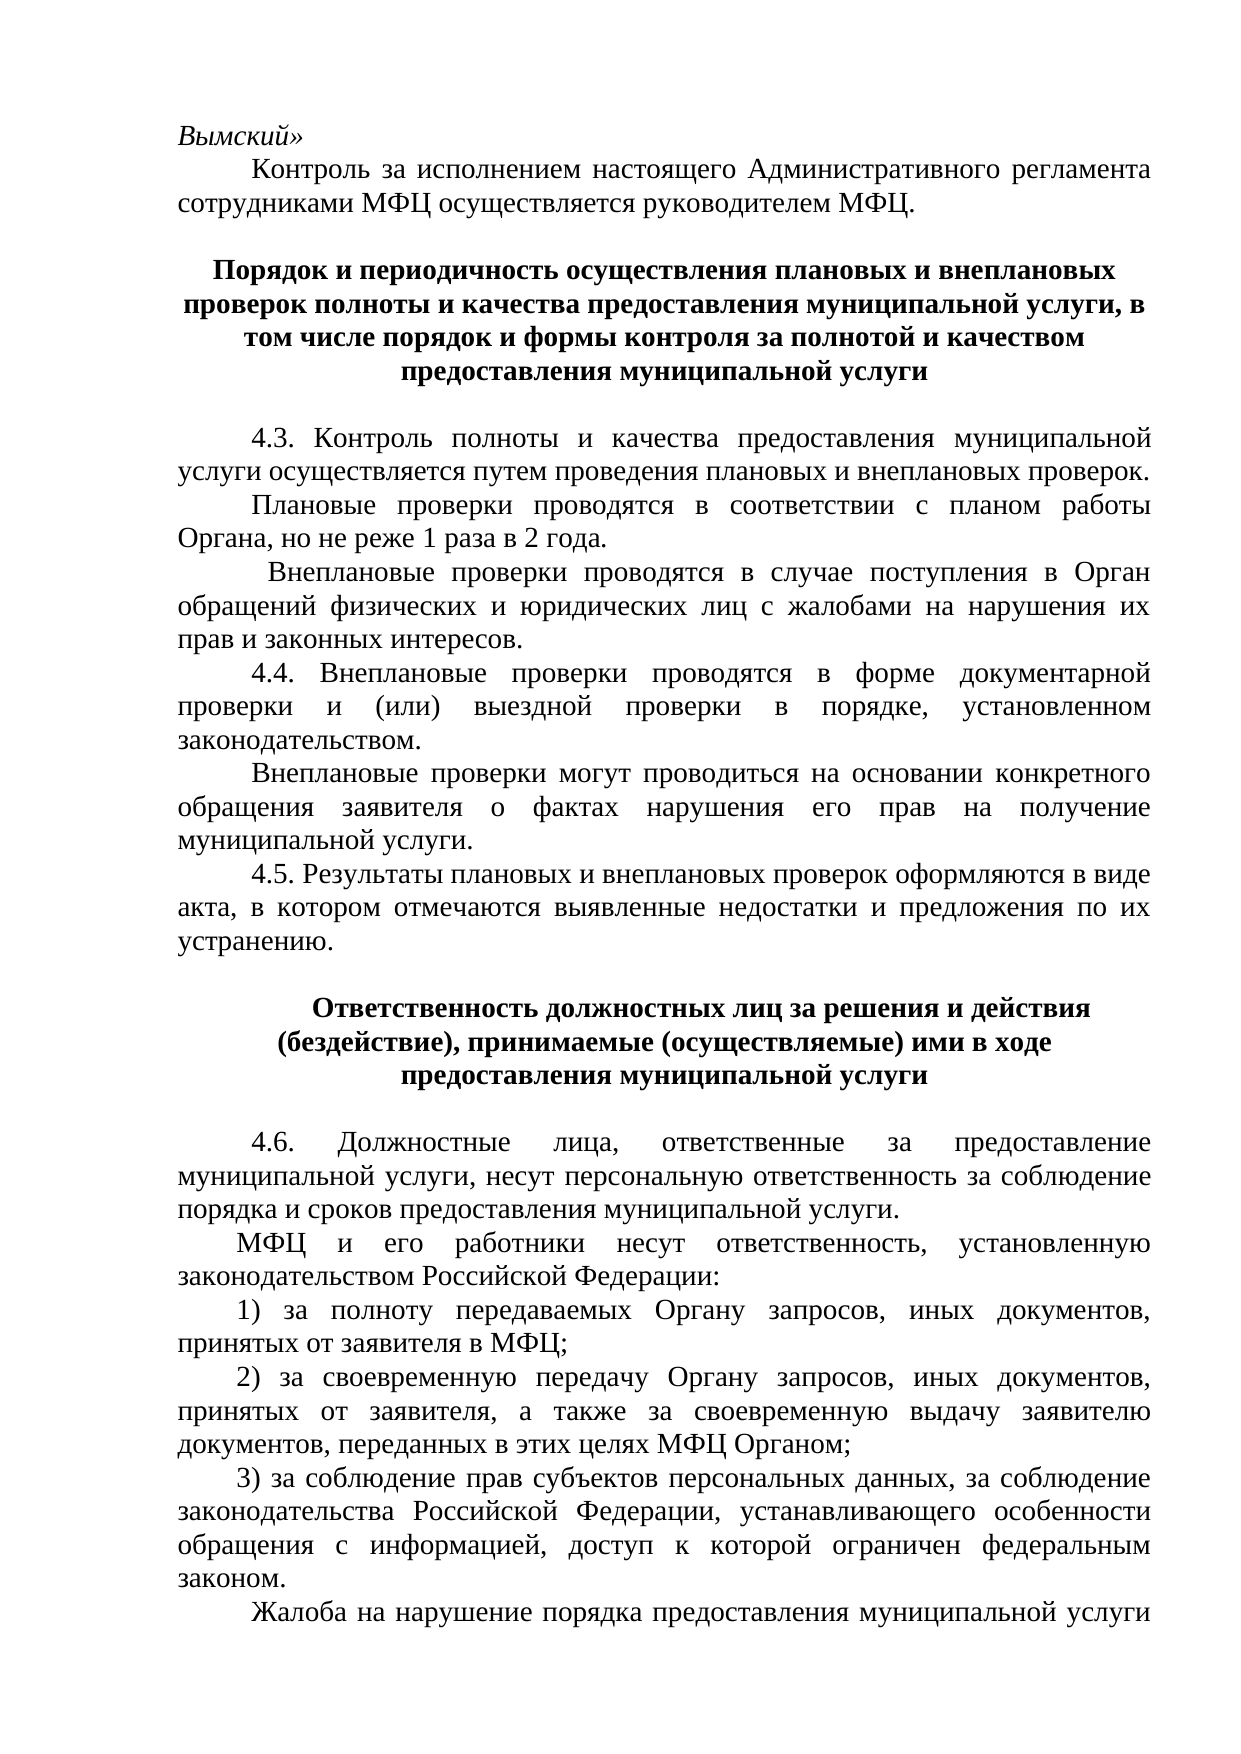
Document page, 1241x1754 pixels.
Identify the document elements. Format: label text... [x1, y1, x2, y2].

text МФЦ и его работники несут ответственность, установленную законодательством Российской Федерации: [177, 1225, 1152, 1292]
text 4.4. Внеплановые проверки проводятся в форме документарной проверки и (или) выездной проверки в порядке, установленном законодательством. [177, 655, 1152, 755]
text Порядок и периодичность осуществления плановых и внеплановых проверок полноты и качества предоставления муниципальной услуги, в том числе порядок и формы контроля за полнотой и качеством предоставления муниципальной услуги [177, 252, 1152, 386]
text Внеплановые проверки проводятся в случае поступления в Орган обращений физических и юридических лиц с жалобами на нарушения их прав и законных интересов. [177, 554, 1152, 655]
text Внеплановые проверки могут проводиться на основании конкретного обращения заявителя о фактах нарушения его прав на получение муниципальной услуги. [177, 755, 1152, 856]
text 4.6. Должностные лица, ответственные за предоставление муниципальной услуги, несут персональную ответственность за соблюдение порядка и сроков предоставления муниципальной услуги. [177, 1124, 1152, 1225]
text 2) за своевременную передачу Органу запросов, иных документов, принятых от заявителя, а также за своевременную выдачу заявителю документов, переданных в этих целях МФЦ Органом; [177, 1359, 1152, 1460]
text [177, 118, 1152, 152]
text Контроль за исполнением настоящего Административного регламента сотрудниками МФЦ осуществляется руководителем МФЦ. [177, 152, 1152, 219]
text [177, 1594, 1152, 1627]
text 1) за полноту передаваемых Органу запросов, иных документов, принятых от заявителя в МФЦ; [177, 1292, 1152, 1359]
text Ответственность должностных лиц за решения и действия (бездействие), принимаемые (осуществляемые) ими в ходе предоставления муниципальной услуги [177, 990, 1152, 1091]
text 4.3. Контроль полноты и качества предоставления муниципальной услуги осуществляется путем проведения плановых и внеплановых проверок. [177, 420, 1152, 487]
text 3) за соблюдение прав субъектов персональных данных, за соблюдение законодательства Российской Федерации, устанавливающего особенности обращения с информацией, доступ к которой ограничен федеральным законом. [177, 1460, 1152, 1594]
text Плановые проверки проводятся в соответствии с планом работы Органа, но не реже 1 раза в 2 года. [177, 487, 1152, 554]
text 4.5. Результаты плановых и внеплановых проверок оформляются в виде акта, в котором отмечаются выявленные недостатки и предложения по их устранению. [177, 856, 1152, 957]
